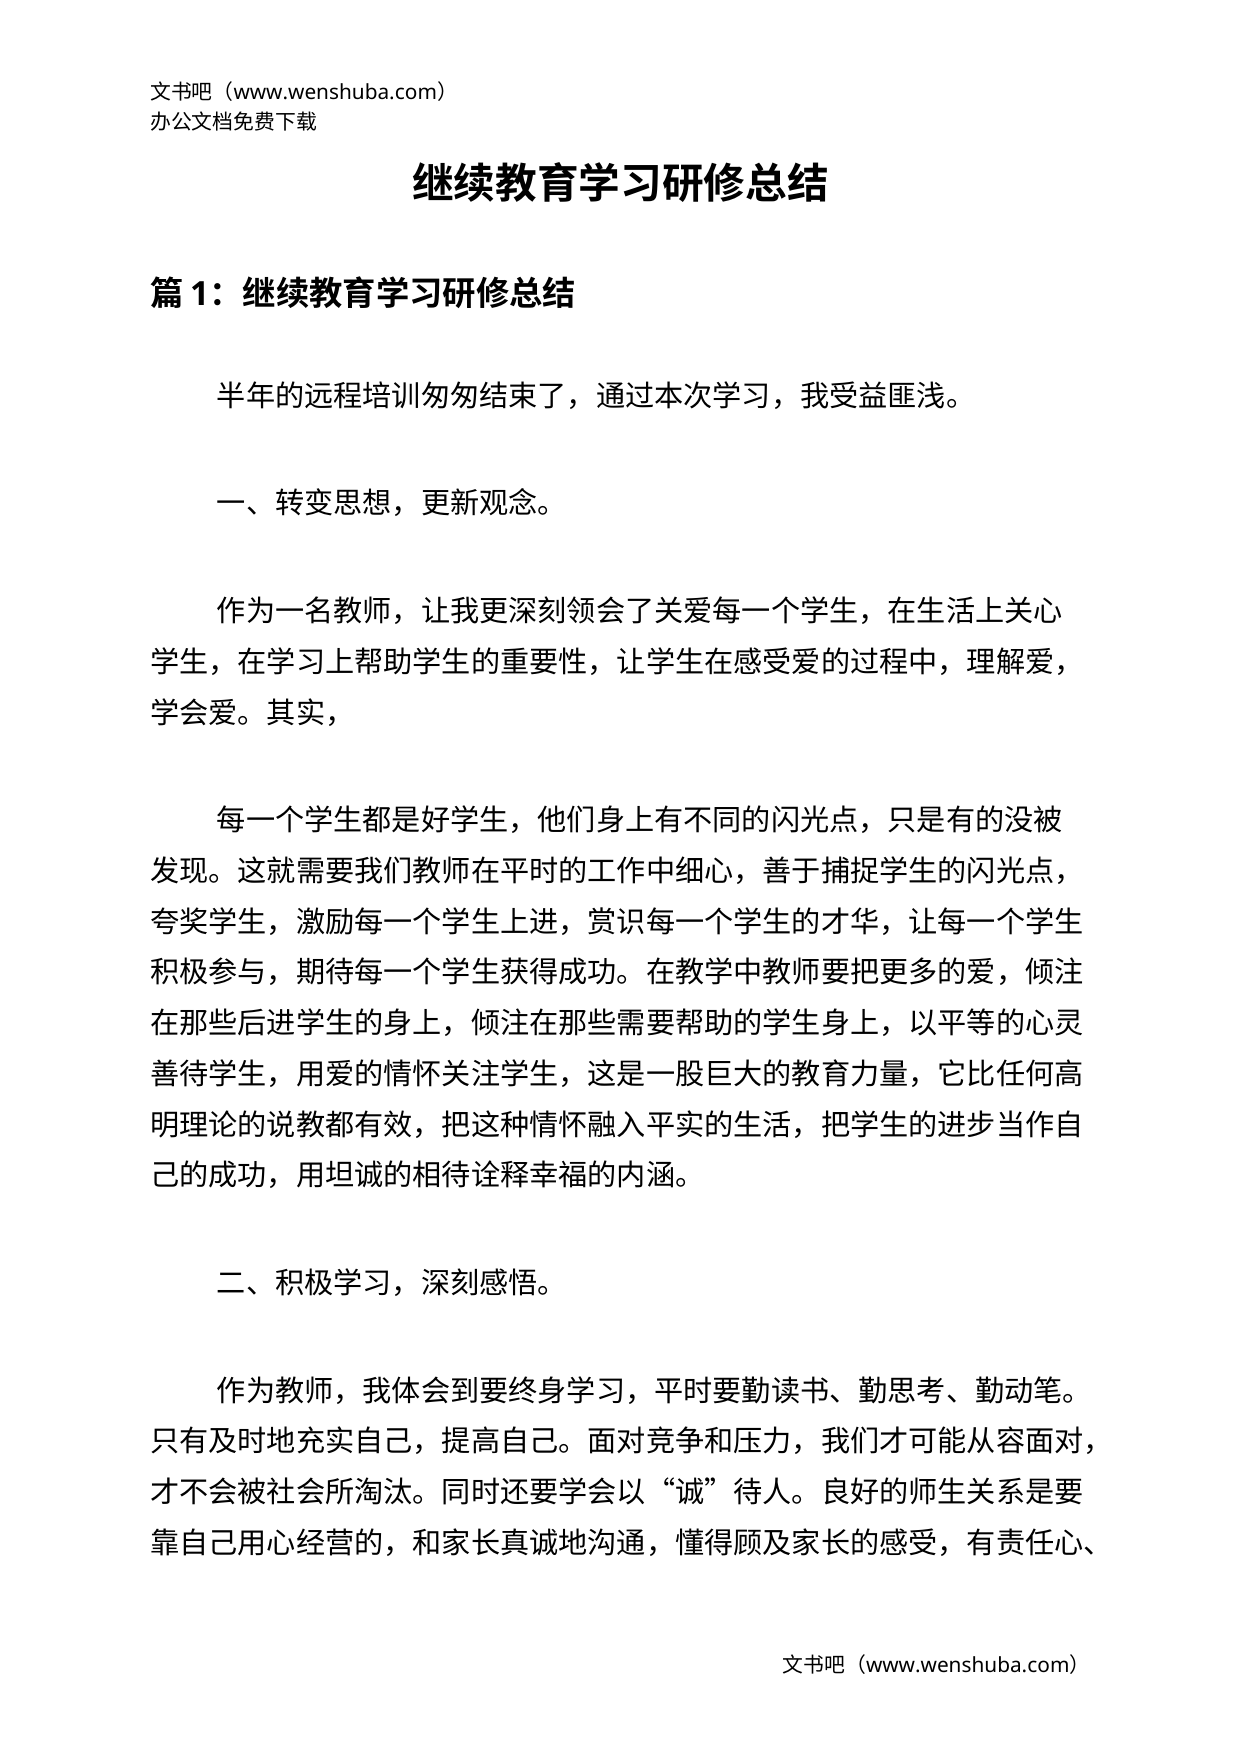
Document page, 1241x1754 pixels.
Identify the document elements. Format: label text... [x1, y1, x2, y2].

text 二、积极学习，深刻感悟。 [150, 1259, 1090, 1302]
text 每一个学生都是好学生，他们身上有不同的闪光点，只是有的没被发现。这就需要我们教师在平时的工作中细心，善于捕捉学生的闪光点，夸奖学生，激励每一个学生上进，赏识每一个学生的才华，让每一个学生积极参与，期待每一个学生获得成功。在教学中教师要把更多的爱，倾注在那些后进学生的身上，倾注在那些需要帮助的学生身上，以平等的心灵善待学生，用爱的情怀关注学生，这是一股巨大的教育力量，它比任何高明理论的说教都有效，把这种情怀融入平实的生活，把学生的进步当作自己的成功，用坦诚的相待诠释幸福的内涵。 [150, 797, 1090, 1194]
text 篇1：继续教育学习研修总结 [150, 267, 1090, 316]
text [150, 1367, 1090, 1562]
text 半年的远程培训匆匆结束了，通过本次学习，我受益匪浅。 [150, 372, 1090, 415]
subtitle 继续教育学习研修总结 [150, 150, 1090, 210]
text 一、转变思想，更新观念。 [150, 480, 1090, 522]
text 作为一名教师，让我更深刻领会了关爱每一个学生，在生活上关心学生，在学习上帮助学生的重要性，让学生在感受爱的过程中，理解爱，学会爱。其实， [150, 588, 1090, 731]
